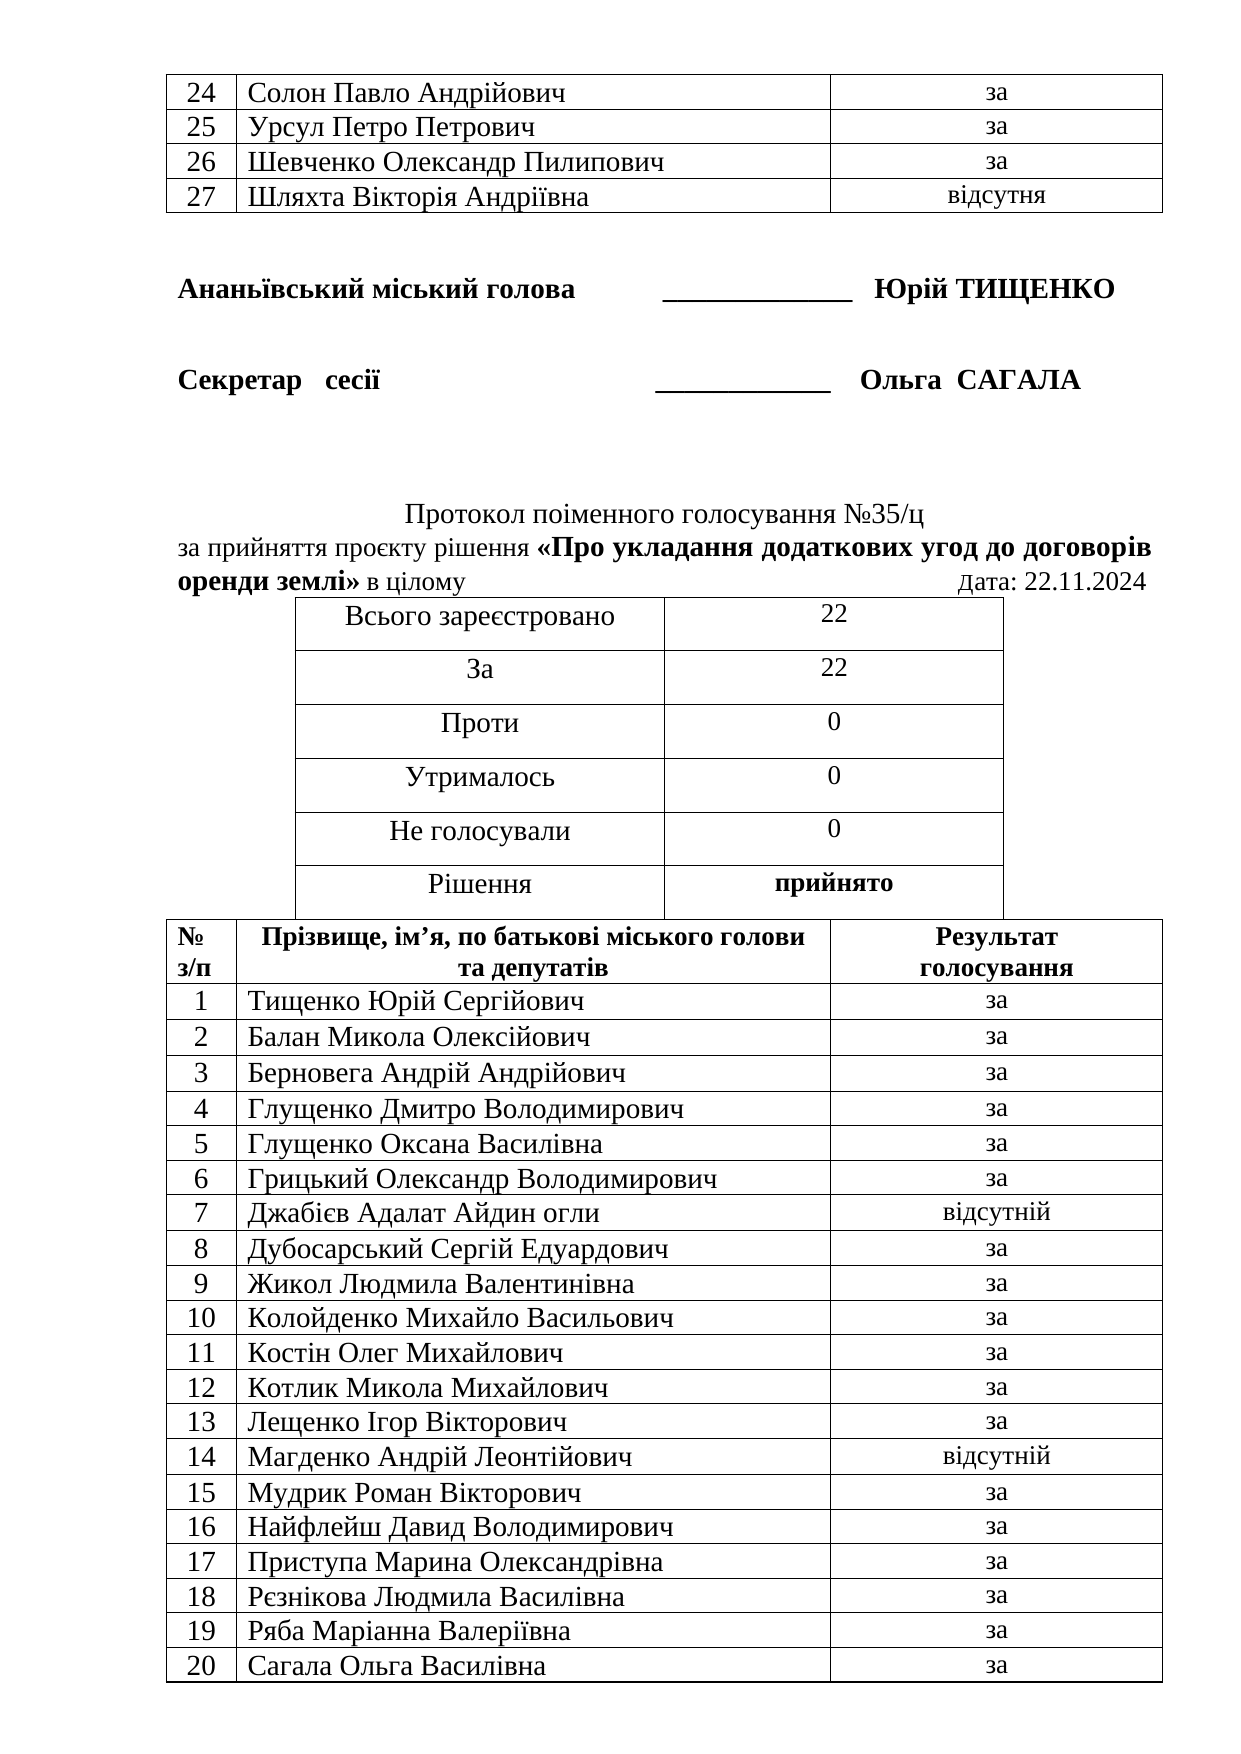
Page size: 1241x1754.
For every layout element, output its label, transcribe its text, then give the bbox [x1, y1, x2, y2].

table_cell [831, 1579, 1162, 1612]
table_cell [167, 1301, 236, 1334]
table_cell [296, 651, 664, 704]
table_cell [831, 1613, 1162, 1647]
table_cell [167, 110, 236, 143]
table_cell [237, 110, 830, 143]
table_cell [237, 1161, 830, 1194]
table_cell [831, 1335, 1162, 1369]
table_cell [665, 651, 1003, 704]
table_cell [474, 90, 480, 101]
text за прийняття проєкту рішення «Про укладання додаткових угод до договорів оренди землі» в цілому Дата: 22.11.2024 [177, 529, 1152, 597]
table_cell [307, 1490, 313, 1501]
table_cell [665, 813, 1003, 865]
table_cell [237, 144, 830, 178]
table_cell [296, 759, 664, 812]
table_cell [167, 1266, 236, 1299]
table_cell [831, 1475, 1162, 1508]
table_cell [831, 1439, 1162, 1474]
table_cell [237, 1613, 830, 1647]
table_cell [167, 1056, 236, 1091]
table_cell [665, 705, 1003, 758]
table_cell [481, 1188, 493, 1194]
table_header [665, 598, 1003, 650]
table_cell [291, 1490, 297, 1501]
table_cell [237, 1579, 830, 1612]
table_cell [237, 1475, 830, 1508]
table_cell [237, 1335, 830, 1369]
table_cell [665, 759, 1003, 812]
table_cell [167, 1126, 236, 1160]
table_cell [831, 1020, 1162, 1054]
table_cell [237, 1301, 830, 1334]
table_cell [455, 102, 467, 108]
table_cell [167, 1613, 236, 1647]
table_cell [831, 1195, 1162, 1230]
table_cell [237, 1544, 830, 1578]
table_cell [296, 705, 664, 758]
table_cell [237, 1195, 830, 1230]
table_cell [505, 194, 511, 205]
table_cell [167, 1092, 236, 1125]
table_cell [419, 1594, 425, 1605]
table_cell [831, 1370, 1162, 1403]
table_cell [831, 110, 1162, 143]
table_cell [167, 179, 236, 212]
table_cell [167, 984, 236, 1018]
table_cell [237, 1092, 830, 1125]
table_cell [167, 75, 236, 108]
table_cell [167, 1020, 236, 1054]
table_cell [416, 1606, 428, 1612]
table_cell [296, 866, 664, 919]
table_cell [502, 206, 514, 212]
text Ананьївський міський голова _____________ Юрій ТИЩЕНКО [177, 271, 1152, 304]
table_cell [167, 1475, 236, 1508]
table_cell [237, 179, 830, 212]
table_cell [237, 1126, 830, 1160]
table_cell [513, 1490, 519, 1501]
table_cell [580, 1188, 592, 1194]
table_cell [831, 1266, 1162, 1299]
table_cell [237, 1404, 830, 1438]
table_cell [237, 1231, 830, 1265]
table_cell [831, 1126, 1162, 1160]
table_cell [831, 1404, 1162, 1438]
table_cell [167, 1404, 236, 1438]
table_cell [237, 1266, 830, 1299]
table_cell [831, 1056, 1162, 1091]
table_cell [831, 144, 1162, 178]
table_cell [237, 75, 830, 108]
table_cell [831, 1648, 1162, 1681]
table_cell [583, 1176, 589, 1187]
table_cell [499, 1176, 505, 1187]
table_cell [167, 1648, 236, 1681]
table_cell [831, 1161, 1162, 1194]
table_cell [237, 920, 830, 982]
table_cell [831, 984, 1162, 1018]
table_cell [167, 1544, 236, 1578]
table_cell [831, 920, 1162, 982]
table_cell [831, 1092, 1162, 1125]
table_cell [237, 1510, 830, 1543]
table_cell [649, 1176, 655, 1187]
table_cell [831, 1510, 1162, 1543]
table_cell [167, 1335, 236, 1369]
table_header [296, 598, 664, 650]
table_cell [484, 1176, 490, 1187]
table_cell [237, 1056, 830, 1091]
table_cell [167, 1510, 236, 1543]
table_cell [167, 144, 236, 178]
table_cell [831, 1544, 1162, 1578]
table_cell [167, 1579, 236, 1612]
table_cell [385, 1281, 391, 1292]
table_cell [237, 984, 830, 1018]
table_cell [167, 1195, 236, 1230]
text Секретар сесії ____________ Ольга САГАЛА [177, 362, 1152, 395]
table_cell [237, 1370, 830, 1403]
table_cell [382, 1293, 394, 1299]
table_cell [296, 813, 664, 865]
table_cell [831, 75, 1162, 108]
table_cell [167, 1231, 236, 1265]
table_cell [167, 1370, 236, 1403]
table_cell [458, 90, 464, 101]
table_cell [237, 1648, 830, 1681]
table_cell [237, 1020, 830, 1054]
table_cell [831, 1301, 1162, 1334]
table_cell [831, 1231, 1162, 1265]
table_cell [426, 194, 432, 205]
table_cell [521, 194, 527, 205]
text Протокол поіменного голосування №35/ц [177, 496, 1152, 529]
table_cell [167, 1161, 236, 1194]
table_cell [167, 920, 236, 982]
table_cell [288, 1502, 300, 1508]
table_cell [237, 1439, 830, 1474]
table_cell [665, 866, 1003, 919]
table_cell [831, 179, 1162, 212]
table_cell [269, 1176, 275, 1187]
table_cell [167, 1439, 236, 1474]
